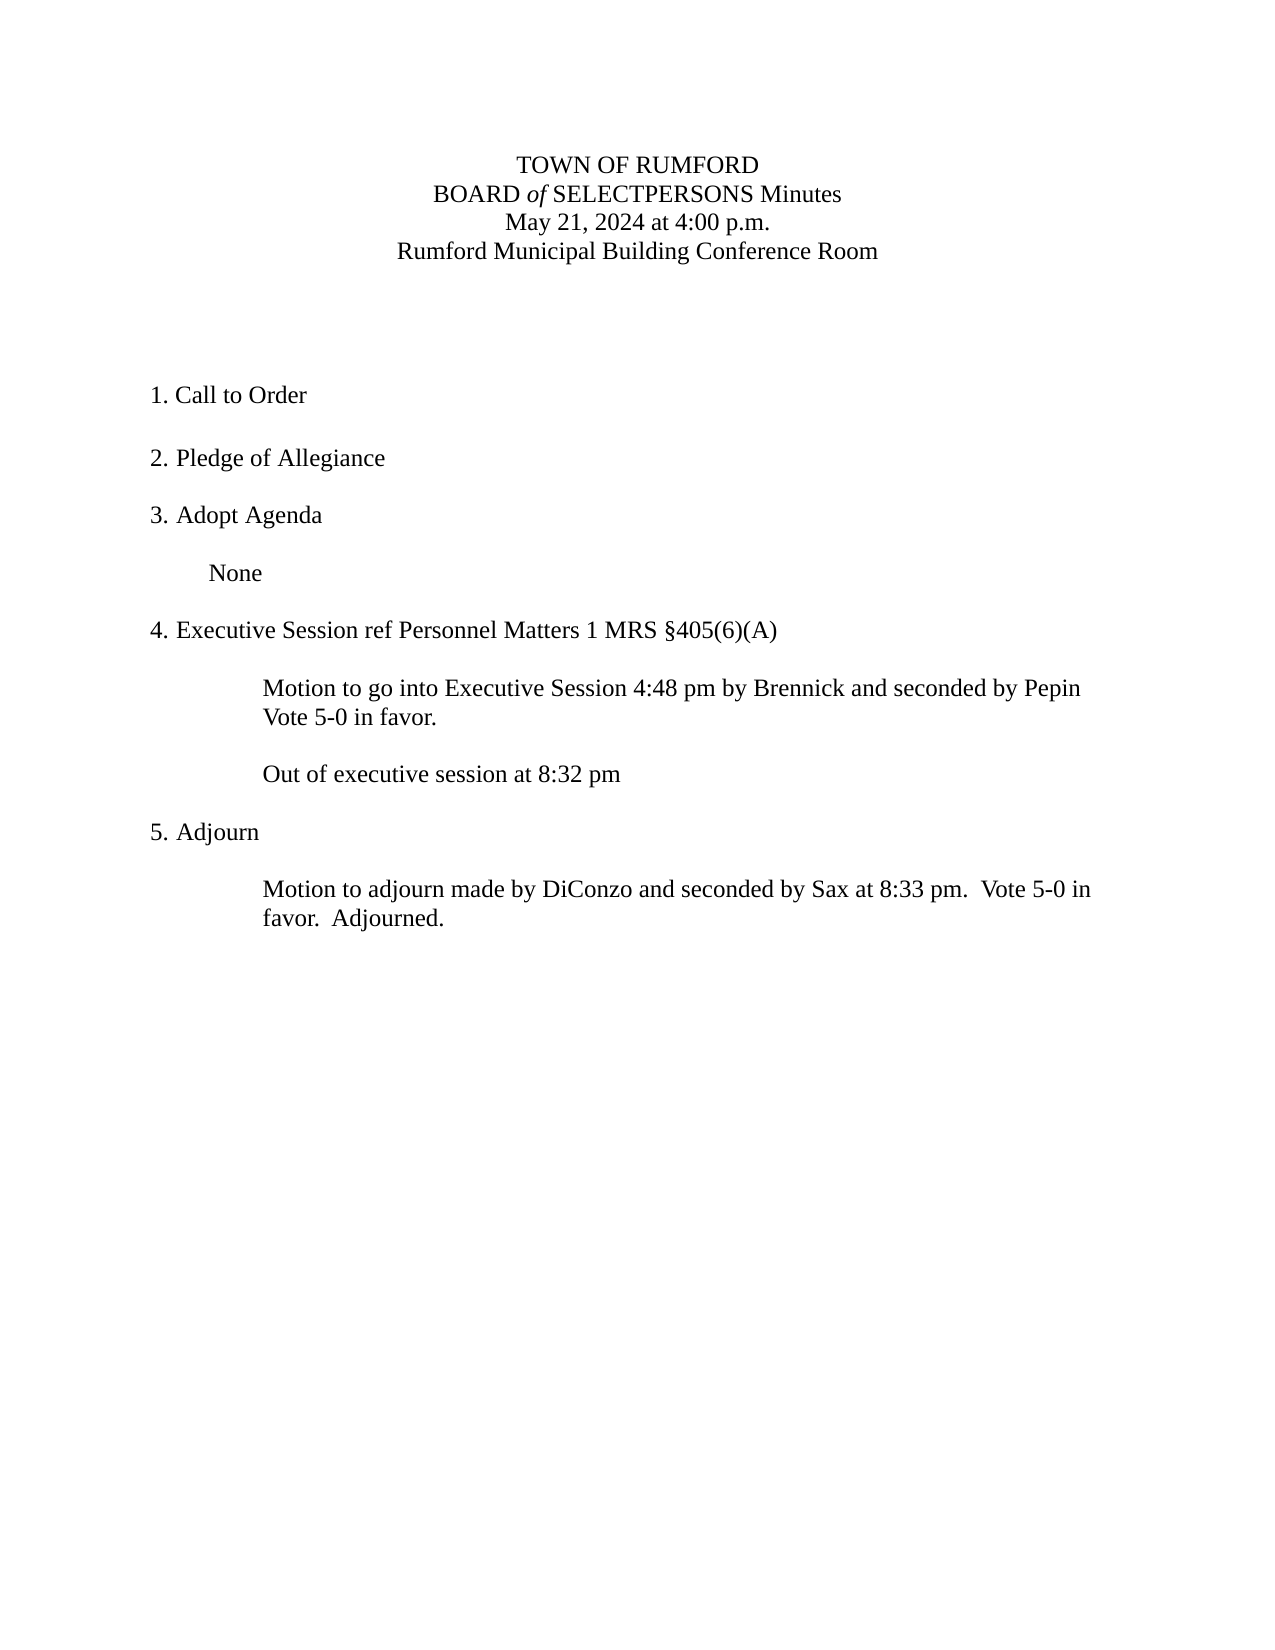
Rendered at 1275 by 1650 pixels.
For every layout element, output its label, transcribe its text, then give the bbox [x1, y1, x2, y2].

text 3. Adopt Agenda [150, 500, 1125, 529]
text 4. Executive Session ref Personnel Matters 1 MRS §405(6)(A) [150, 615, 1125, 644]
text 1. Call to Order [150, 380, 1125, 409]
list Motion to adjourn made by DiConzo and seconded by Sax at 8:33 pm. Vote 5-0 in favor. Adjourned. [262, 874, 1125, 932]
text 2. Pledge of Allegiance [150, 443, 1125, 472]
text None [208, 558, 1125, 587]
list Motion to go into Executive Session 4:48 pm by Brennick and seconded by Pepin Vote 5-0 in favor. [262, 673, 1125, 730]
text May 21, 2024 at 4:00 p.m. [150, 207, 1125, 236]
text BOARD of SELECTPERSONS Minutes [150, 179, 1125, 207]
text TOWN OF RUMFORD [150, 150, 1125, 179]
text Rumford Municipal Building Conference Room [150, 236, 1125, 265]
text 5. Adjourn [150, 817, 1125, 845]
list Out of executive session at 8:32 pm [262, 759, 1125, 788]
